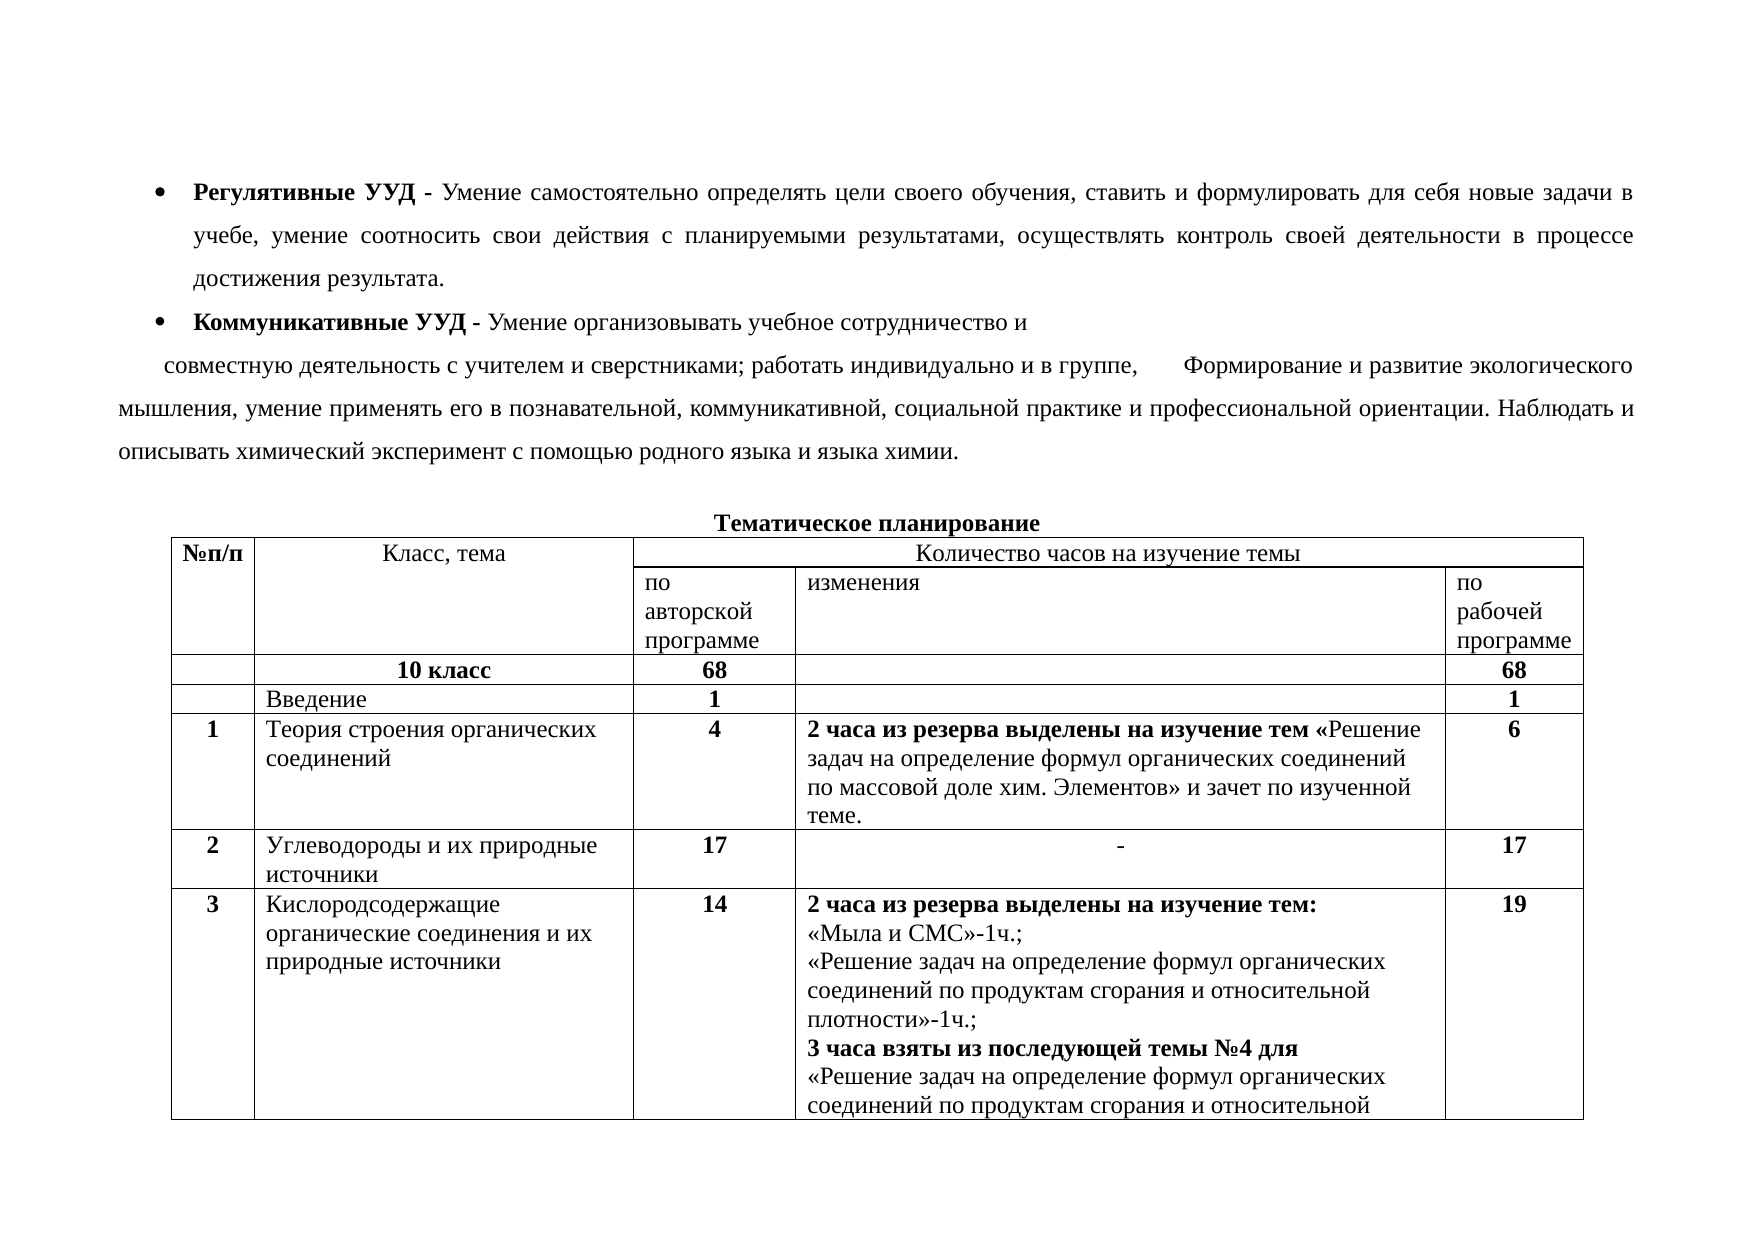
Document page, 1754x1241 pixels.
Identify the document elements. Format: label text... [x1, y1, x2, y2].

table_cell 1 [172, 714, 254, 829]
table_cell 19 [1446, 889, 1583, 1119]
table_cell по авторской программе [634, 568, 795, 654]
table_cell 1 [1446, 685, 1583, 713]
table_header №п/п [172, 538, 254, 654]
table_cell 2 [172, 830, 254, 888]
text совместную деятельность с учителем и сверстниками; работать индивидуально и в группе, Формирование и развитие экологического мышления, умение применять его в познавательной, коммуникативной, социальной практике и профессиональной ориентации. Наблюдать и описывать химический эксперимент с помощью родного языка и языка химии. [118, 350, 1636, 465]
list Коммуникативные УУД - Умение организовывать учебное сотрудничество и [156, 307, 1636, 335]
table_cell [172, 685, 254, 713]
table_header Класс, тема [255, 538, 633, 654]
table_cell - [796, 830, 1445, 888]
table_cell 10 класс [255, 655, 633, 683]
table_cell 17 [634, 830, 795, 888]
table_cell 68 [634, 655, 795, 683]
table_cell 68 [1446, 655, 1583, 683]
table_cell [796, 655, 1445, 683]
table_cell Углеводороды и их природные источники [255, 830, 633, 888]
table_header Количество часов на изучение темы [634, 538, 1583, 566]
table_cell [255, 889, 633, 1119]
table_cell 14 [634, 889, 795, 1119]
table_cell Теория строения органических соединений [255, 714, 633, 829]
table_cell [172, 655, 254, 683]
text Тематическое планирование [118, 508, 1636, 537]
table_cell [796, 685, 1445, 713]
table_cell 2 часа из резерва выделены на изучение тем «Решение задач на определение формул органических соединений по массовой доле хим. Элементов» и зачет по изученной теме. [796, 714, 1445, 829]
table_cell 3 [172, 889, 254, 1119]
table_cell изменения [796, 568, 1445, 654]
table_cell по рабочей программе [1446, 568, 1583, 654]
table_cell 17 [1446, 830, 1583, 888]
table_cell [796, 889, 1445, 1119]
list Регулятивные УУД - Умение самостоятельно определять цели своего обучения, ставить и формулировать для себя новые задачи в учебе, умение соотносить свои действия с планируемыми результатами, осуществлять контроль своей деятельности в процессе достижения результата. [156, 177, 1636, 292]
table_cell 1 [634, 685, 795, 713]
table_cell 4 [634, 714, 795, 829]
table_cell 6 [1446, 714, 1583, 829]
table_cell Введение [255, 685, 633, 713]
